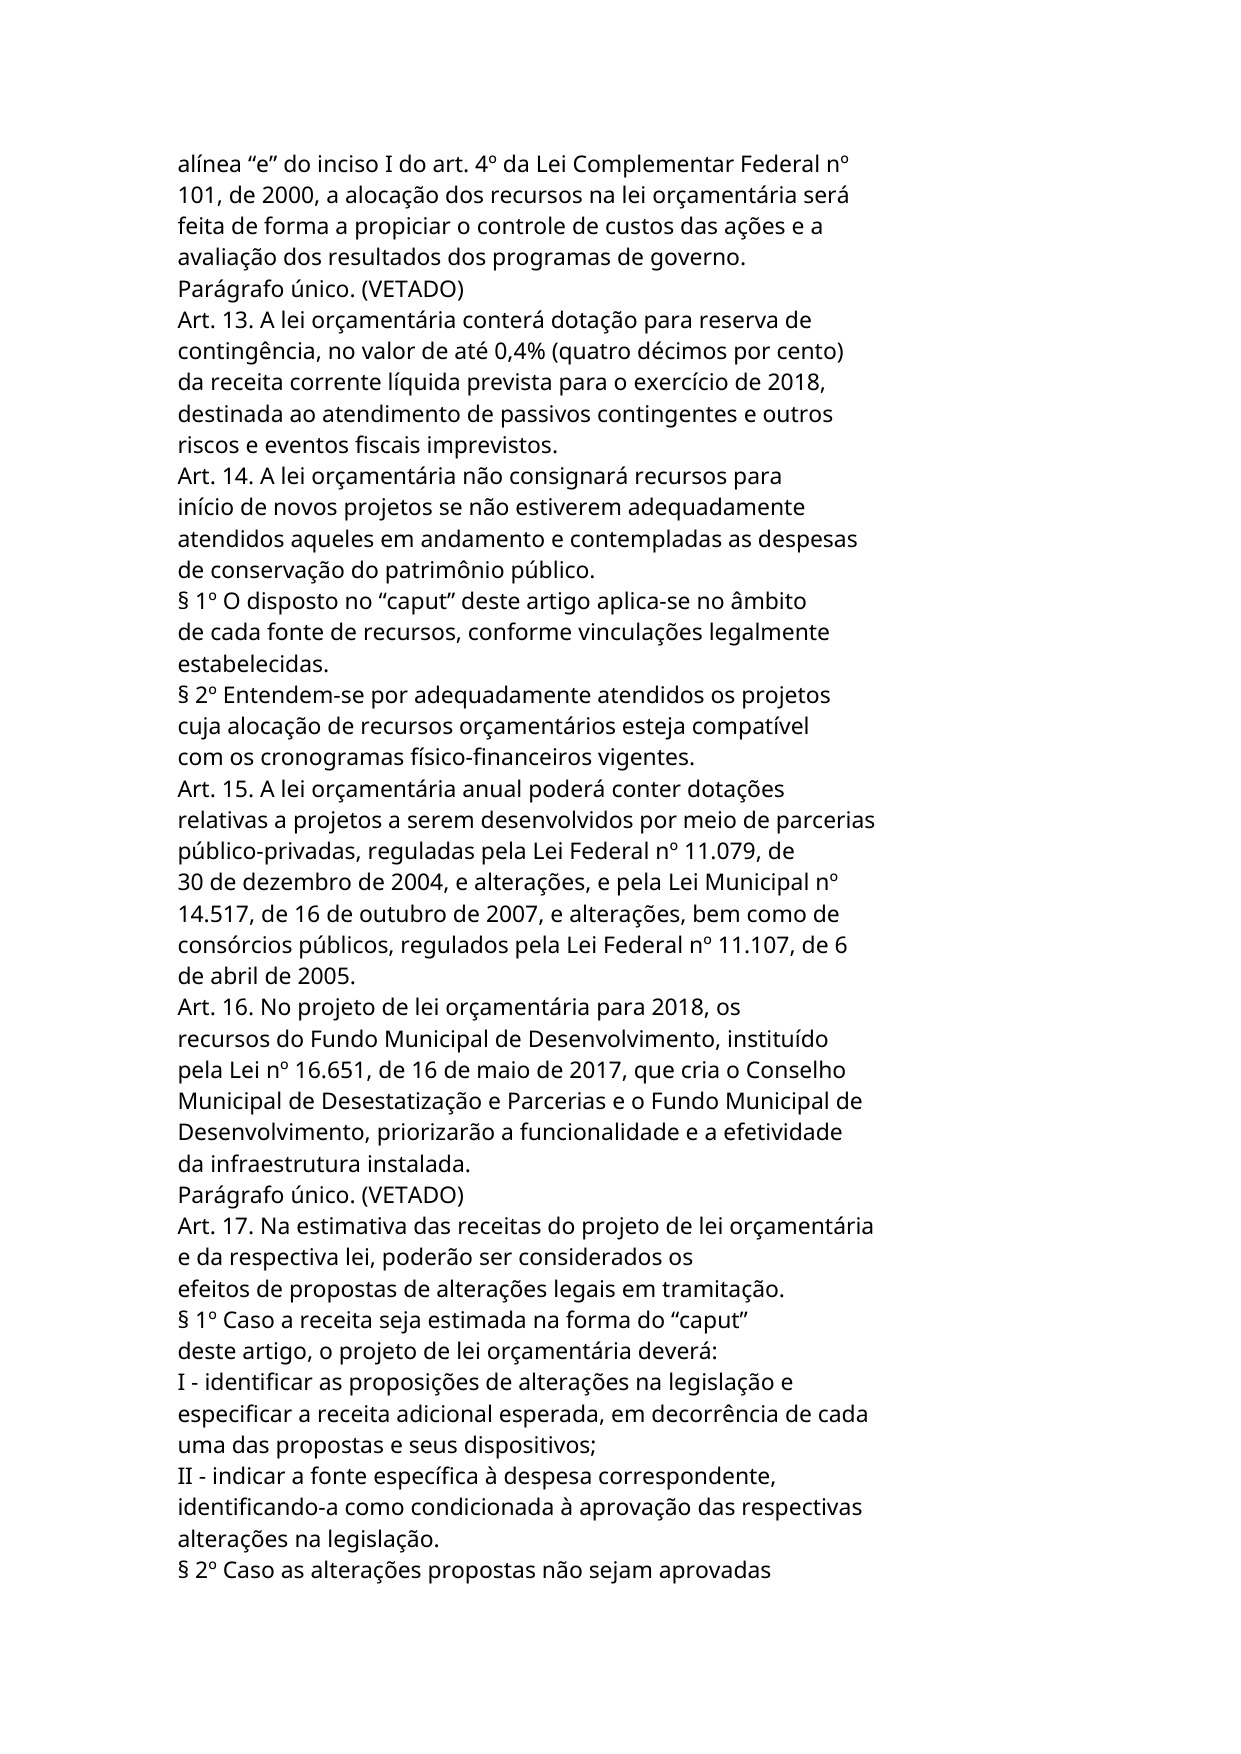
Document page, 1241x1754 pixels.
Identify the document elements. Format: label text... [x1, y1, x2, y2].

text atendidos aqueles em andamento e contempladas as despesas [177, 523, 1063, 554]
text alterações na legislação. [177, 1523, 1063, 1554]
text § 2º Caso as alterações propostas não sejam aprovadas [177, 1554, 1063, 1585]
text Art. 15. A lei orçamentária anual poderá conter dotações [177, 773, 1063, 804]
text § 1º O disposto no “caput” deste artigo aplica-se no âmbito [177, 585, 1063, 616]
text pela Lei nº 16.651, de 16 de maio de 2017, que cria o Conselho [177, 1054, 1063, 1085]
text contingência, no valor de até 0,4% (quatro décimos por cento) [177, 335, 1063, 366]
text I - identificar as proposições de alterações na legislação e [177, 1366, 1063, 1398]
text destinada ao atendimento de passivos contingentes e outros [177, 398, 1063, 429]
text consórcios públicos, regulados pela Lei Federal nº 11.107, de 6 [177, 929, 1063, 960]
text Art. 17. Na estimativa das receitas do projeto de lei orçamentária [177, 1210, 1063, 1241]
text II - indicar a fonte específica à despesa correspondente, [177, 1460, 1063, 1491]
text e da respectiva lei, poderão ser considerados os [177, 1241, 1063, 1273]
text 101, de 2000, a alocação dos recursos na lei orçamentária será [177, 179, 1063, 210]
text recursos do Fundo Municipal de Desenvolvimento, instituído [177, 1023, 1063, 1054]
text 30 de dezembro de 2004, e alterações, e pela Lei Municipal nº [177, 866, 1063, 898]
text identificando-a como condicionada à aprovação das respectivas [177, 1491, 1063, 1523]
text relativas a projetos a serem desenvolvidos por meio de parcerias [177, 804, 1063, 835]
text feita de forma a propiciar o controle de custos das ações e a [177, 210, 1063, 241]
text avaliação dos resultados dos programas de governo. [177, 241, 1063, 273]
text cuja alocação de recursos orçamentários esteja compatível [177, 710, 1063, 741]
text § 1º Caso a receita seja estimada na forma do “caput” [177, 1304, 1063, 1335]
text estabelecidas. [177, 648, 1063, 679]
text alínea “e” do inciso I do art. 4º da Lei Complementar Federal nº [177, 148, 1063, 179]
text de cada fonte de recursos, conforme vinculações legalmente [177, 616, 1063, 648]
text Art. 16. No projeto de lei orçamentária para 2018, os [177, 991, 1063, 1023]
text Parágrafo único. (VETADO) [177, 1179, 1063, 1210]
text da infraestrutura instalada. [177, 1148, 1063, 1179]
text especificar a receita adicional esperada, em decorrência de cada [177, 1398, 1063, 1429]
text público-privadas, reguladas pela Lei Federal nº 11.079, de [177, 835, 1063, 866]
text da receita corrente líquida prevista para o exercício de 2018, [177, 366, 1063, 398]
text Art. 13. A lei orçamentária conterá dotação para reserva de [177, 304, 1063, 335]
text uma das propostas e seus dispositivos; [177, 1429, 1063, 1460]
text riscos e eventos fiscais imprevistos. [177, 429, 1063, 460]
text deste artigo, o projeto de lei orçamentária deverá: [177, 1335, 1063, 1366]
text Parágrafo único. (VETADO) [177, 273, 1063, 304]
text 14.517, de 16 de outubro de 2007, e alterações, bem como de [177, 898, 1063, 929]
text Art. 14. A lei orçamentária não consignará recursos para [177, 460, 1063, 491]
text § 2º Entendem-se por adequadamente atendidos os projetos [177, 679, 1063, 710]
text de abril de 2005. [177, 960, 1063, 991]
text início de novos projetos se não estiverem adequadamente [177, 491, 1063, 523]
text de conservação do patrimônio público. [177, 554, 1063, 585]
text Desenvolvimento, priorizarão a funcionalidade e a efetividade [177, 1116, 1063, 1148]
text Municipal de Desestatização e Parcerias e o Fundo Municipal de [177, 1085, 1063, 1116]
text efeitos de propostas de alterações legais em tramitação. [177, 1273, 1063, 1304]
text com os cronogramas físico-financeiros vigentes. [177, 741, 1063, 773]
